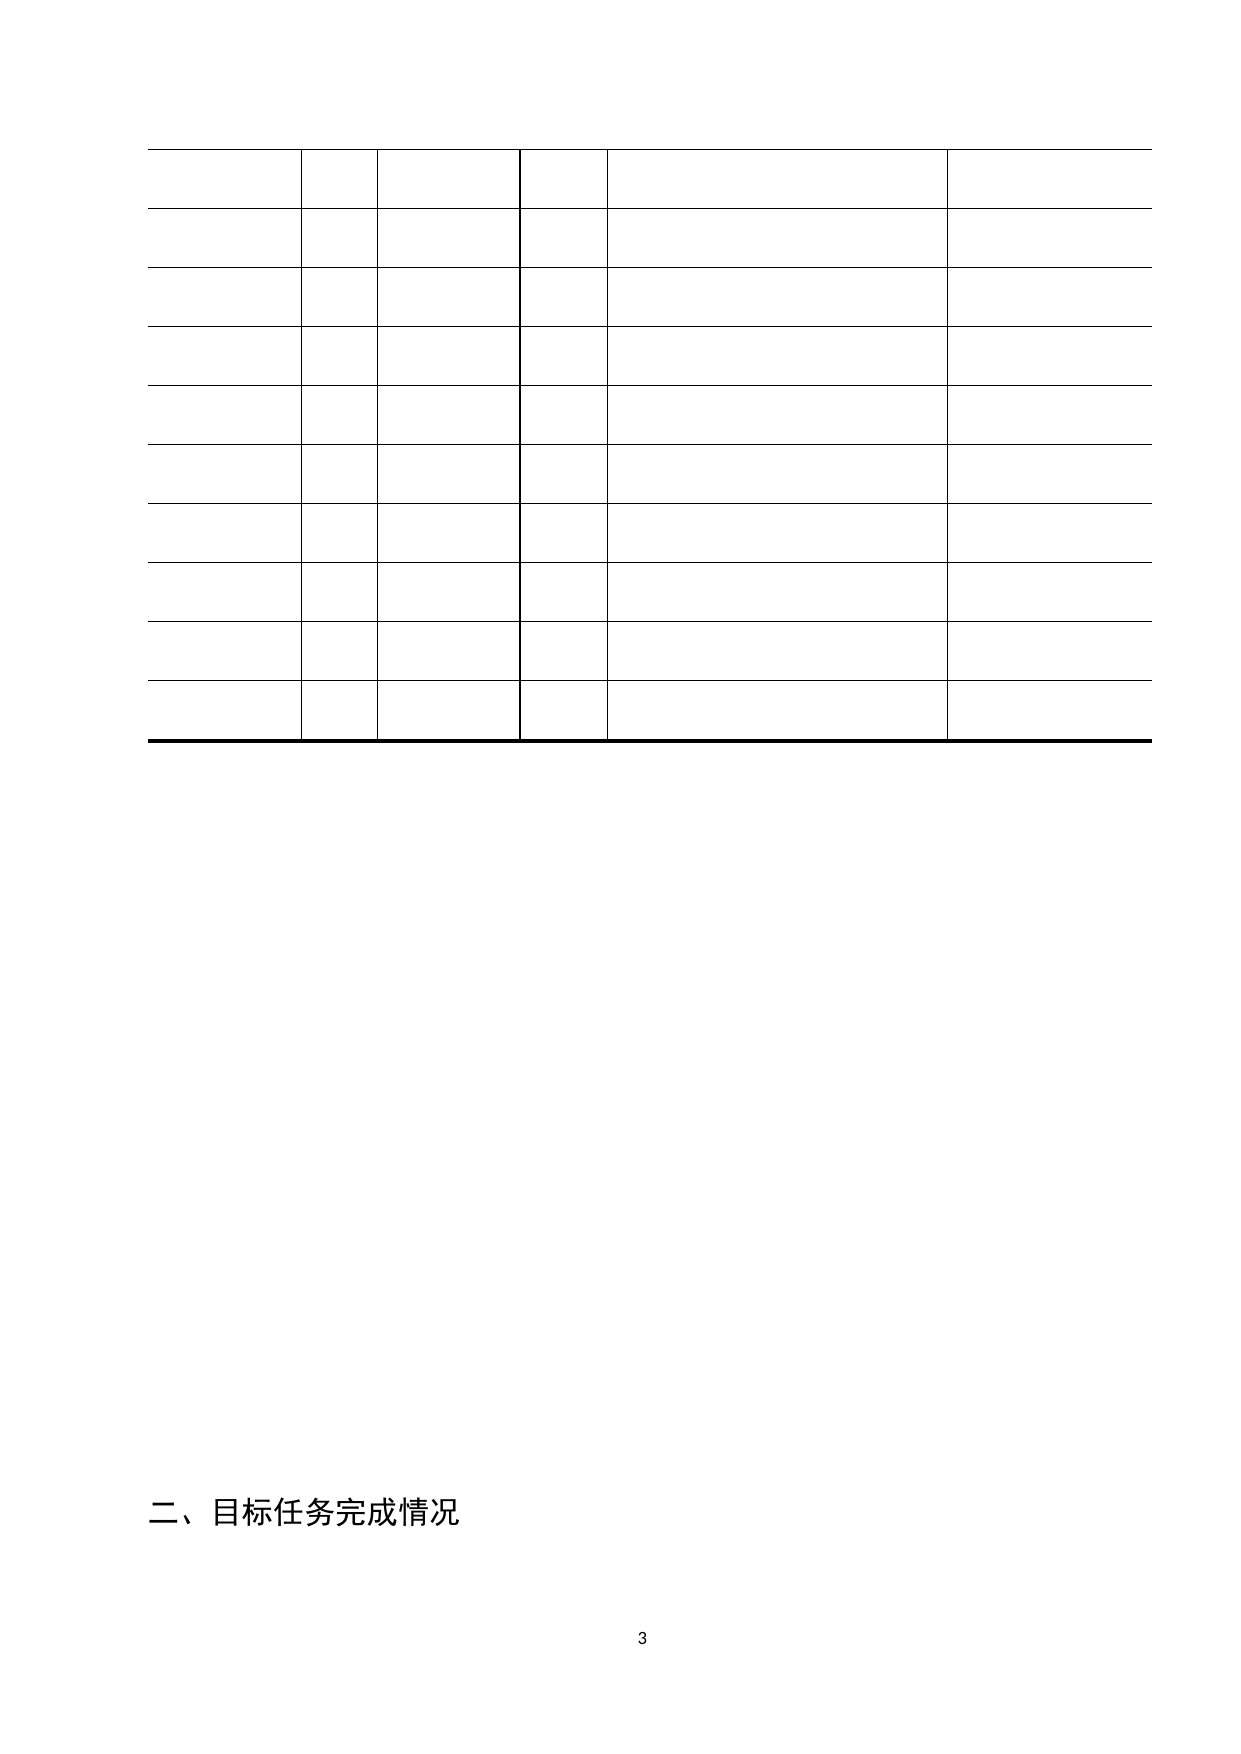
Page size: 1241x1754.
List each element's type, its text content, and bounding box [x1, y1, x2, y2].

table_cell [521, 268, 607, 326]
table_cell [378, 268, 519, 326]
table_cell [608, 150, 947, 208]
table_cell [302, 268, 377, 326]
table_cell [378, 327, 519, 385]
table_cell [302, 563, 377, 621]
table_cell [521, 563, 607, 621]
table_cell [608, 209, 947, 267]
table_cell [948, 563, 1152, 621]
table_cell [148, 445, 301, 503]
table_cell [608, 327, 947, 385]
table_cell [608, 268, 947, 326]
table_cell [148, 268, 301, 326]
table_cell [378, 209, 519, 267]
table_cell [521, 622, 607, 680]
table_cell [148, 504, 301, 562]
table_cell [302, 681, 377, 739]
table_cell [378, 563, 519, 621]
table_cell [608, 681, 947, 739]
table_cell [302, 445, 377, 503]
table_cell [302, 327, 377, 385]
table_cell [521, 209, 607, 267]
table_cell [148, 386, 301, 444]
table_cell [378, 386, 519, 444]
table_cell [302, 150, 377, 208]
table_cell [148, 150, 301, 208]
table_cell [521, 327, 607, 385]
table_cell [521, 386, 607, 444]
table_cell [302, 622, 377, 680]
table_cell [378, 150, 519, 208]
table_cell [948, 268, 1152, 326]
table_cell [608, 445, 947, 503]
text 二、目标任务完成情况 [148, 1477, 1137, 1542]
table_cell [521, 445, 607, 503]
table_cell [608, 622, 947, 680]
table_cell [948, 209, 1152, 267]
table_cell [608, 563, 947, 621]
table_cell [948, 327, 1152, 385]
table_cell [608, 386, 947, 444]
table_cell [302, 386, 377, 444]
table_cell [378, 445, 519, 503]
table_cell [148, 622, 301, 680]
table_cell [948, 445, 1152, 503]
table_cell [302, 209, 377, 267]
table_cell [378, 622, 519, 680]
table_cell [948, 504, 1152, 562]
table_cell [948, 386, 1152, 444]
table_cell [521, 504, 607, 562]
table_cell [948, 150, 1152, 208]
table_cell [521, 150, 607, 208]
table_cell [148, 681, 301, 739]
table_cell [302, 504, 377, 562]
table_cell [948, 681, 1152, 739]
table_cell [148, 563, 301, 621]
table_cell [378, 504, 519, 562]
table_cell [608, 504, 947, 562]
table_cell [378, 681, 519, 739]
table_cell [148, 209, 301, 267]
table_cell [948, 622, 1152, 680]
table_cell [521, 681, 607, 739]
table_cell [148, 327, 301, 385]
